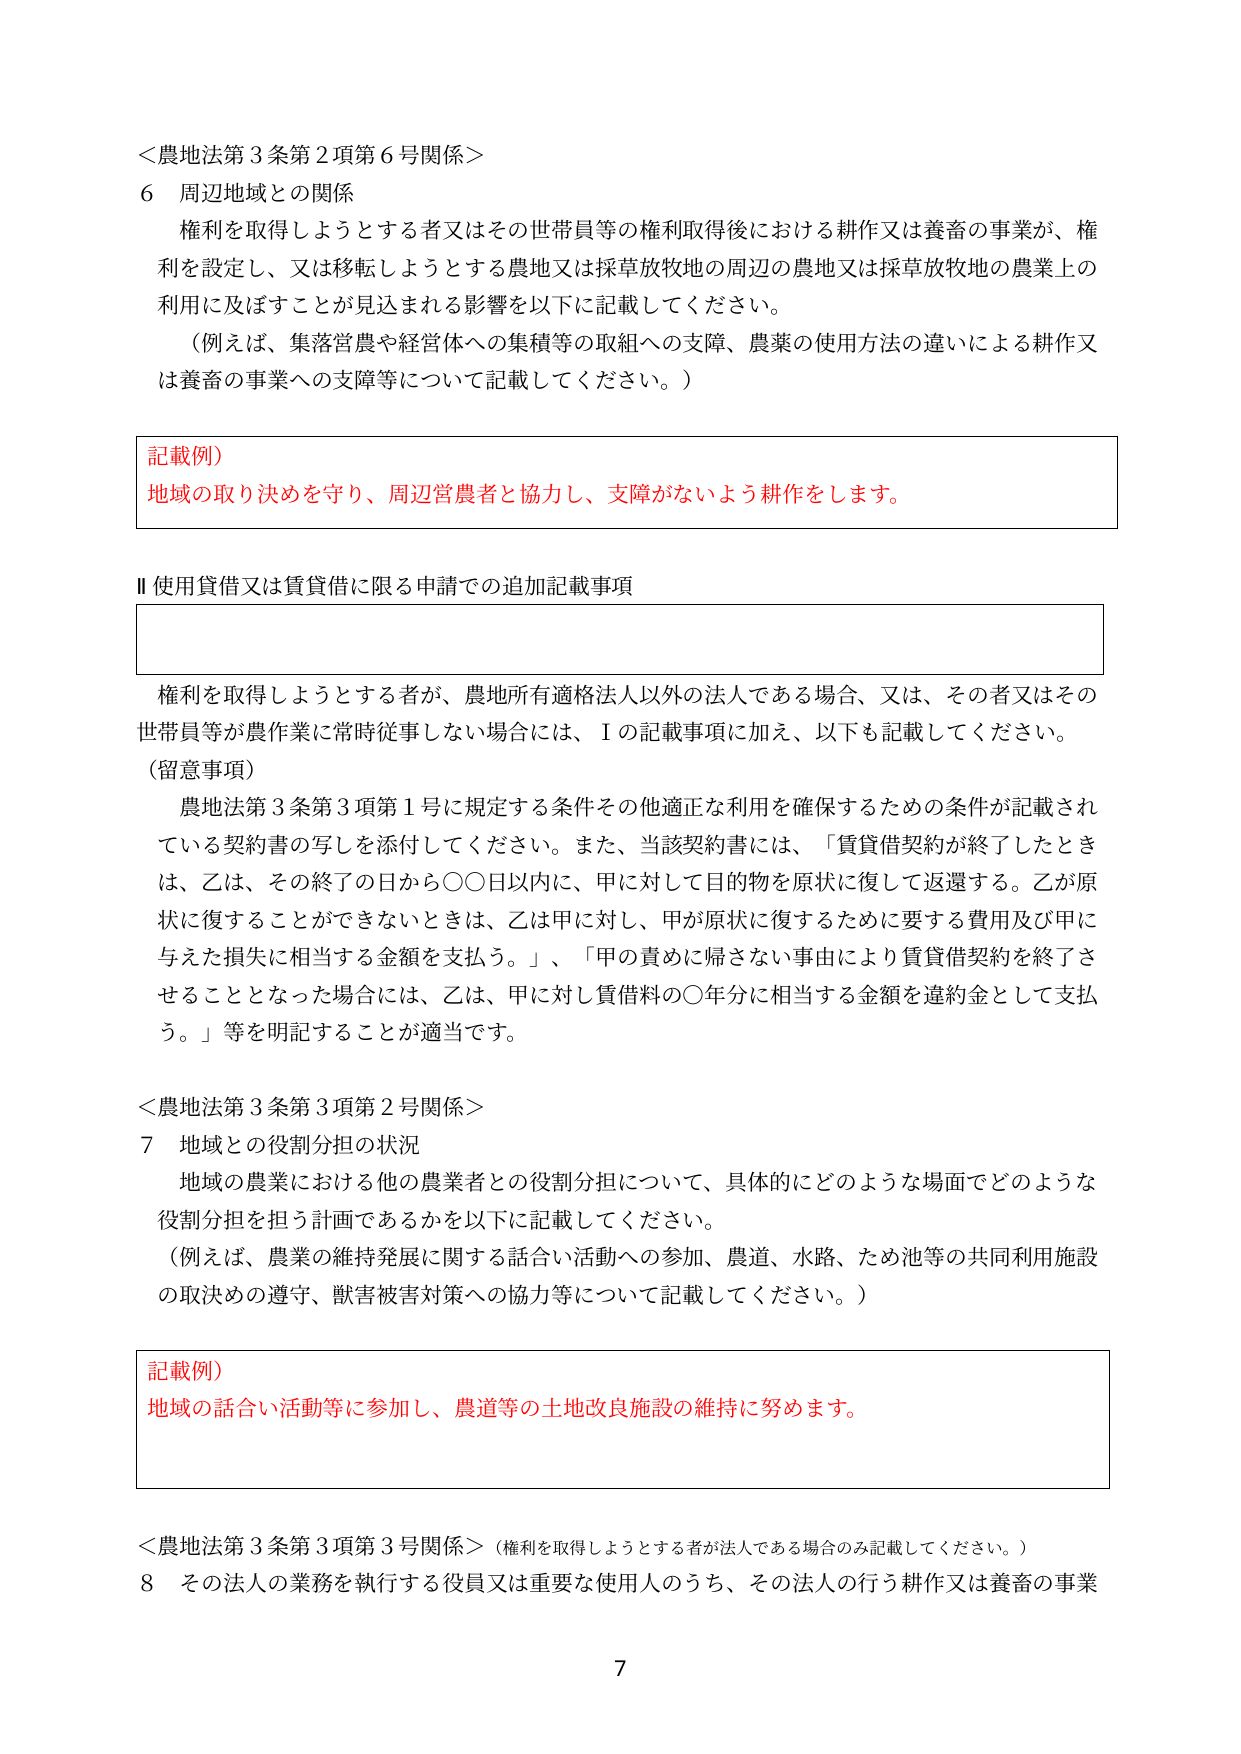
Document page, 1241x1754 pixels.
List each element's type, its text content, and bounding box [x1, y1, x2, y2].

text ７ 地域との役割分担の状況 [136, 1125, 1104, 1162]
text 地域の農業における他の農業者との役割分担について、具体的にどのような場面でどのような役割分担を担う計画であるかを以下に記載してください。 [136, 1162, 1104, 1237]
text （例えば、農業の維持発展に関する話合い活動への参加、農道、水路、ため池等の共同利用施設の取決めの遵守、獣害被害対策への協力等について記載してください。） [136, 1237, 1104, 1312]
table_header 記載例） 地域の取り決めを守り、周辺営農者と協力し、支障がないよう耕作をします。 [137, 437, 1117, 527]
table_header 記載例） 地域の話合い活動等に参加し、農道等の土地改良施設の維持に努めます。 [137, 1351, 1109, 1487]
text 権利を取得しようとする者又はその世帯員等の権利取得後における耕作又は養畜の事業が、権利を設定し、又は移転しようとする農地又は採草放牧地の周辺の農地又は採草放牧地の農業上の利用に及ぼすことが見込まれる影響を以下に記載してください。 [158, 211, 1104, 323]
text ＜農地法第３条第３項第３号関係＞（権利を取得しようとする者が法人である場合のみ記載してください。） [136, 1526, 1104, 1563]
text （例えば、集落営農や経営体への集積等の取組への支障、農薬の使用方法の違いによる耕作又は養畜の事業への支障等について記載してください。） [136, 323, 1104, 398]
text ６ 周辺地域との関係 [136, 173, 1104, 211]
text 農地法第３条第３項第１号に規定する条件その他適正な利用を確保するための条件が記載されている契約書の写しを添付してください。また、当該契約書には、「賃貸借契約が終了したときは、乙は、その終了の日から○○日以内に、甲に対して目的物を原状に復して返還する。乙が原状に復することができないときは、乙は甲に対し、甲が原状に復するために要する費用及び甲に与えた損失に相当する金額を支払う。」、「甲の責めに帰さない事由により賃貸借契約を終了させることとなった場合には、乙は、甲に対し賃借料の○年分に相当する金額を違約金として支払う。」等を明記することが適当です。 [136, 787, 1104, 1050]
text ＜農地法第３条第２項第６号関係＞ [136, 136, 1104, 173]
text ＜農地法第３条第３項第２号関係＞ [136, 1087, 1104, 1125]
text Ⅱ 使用貸借又は賃貸借に限る申請での追加記載事項 [136, 566, 1104, 603]
text 権利を取得しようとする者が、農地所有適格法人以外の法人である場合、又は、その者又はその世帯員等が農作業に常時従事しない場合には、Ⅰの記載事項に加え、以下も記載してください。 [136, 675, 1104, 750]
table_header [137, 605, 1103, 674]
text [136, 1563, 1104, 1601]
text （留意事項） [136, 750, 1104, 787]
